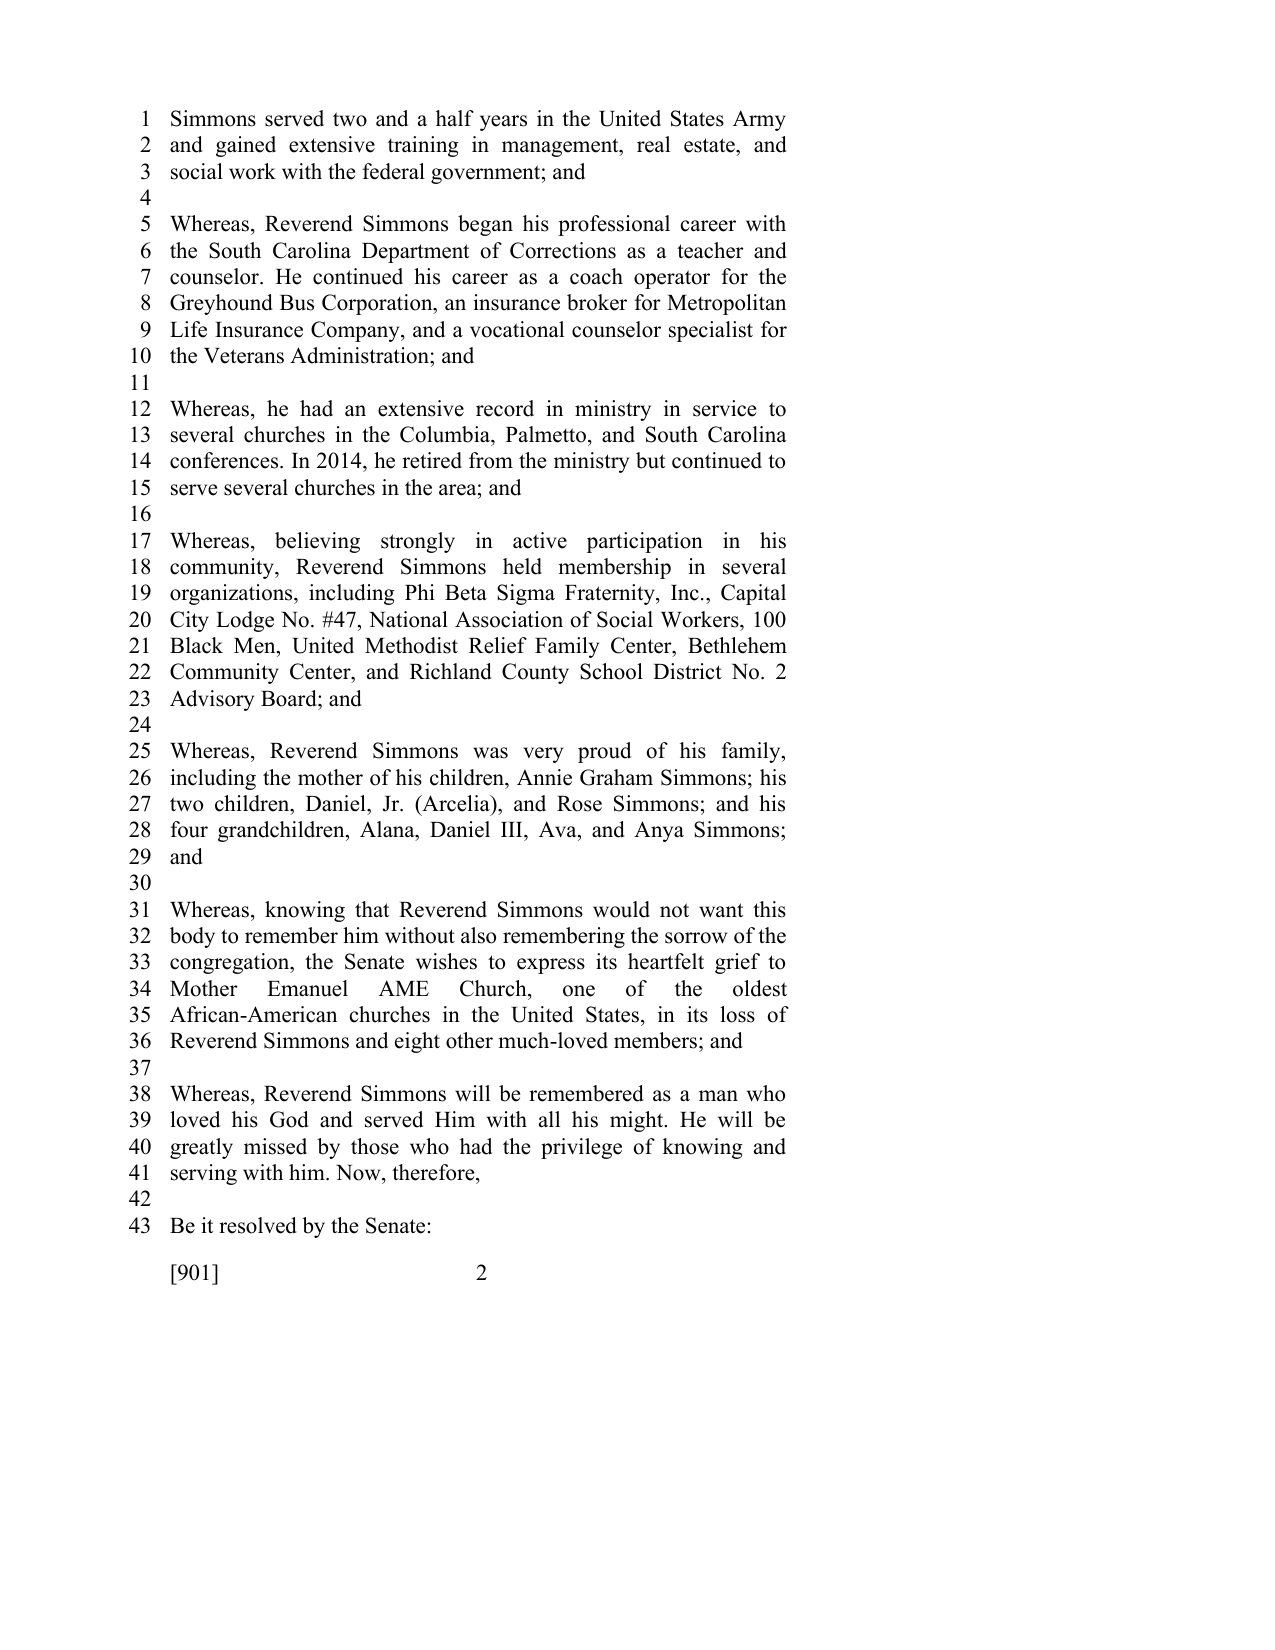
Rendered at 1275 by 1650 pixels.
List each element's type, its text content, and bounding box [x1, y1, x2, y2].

text Whereas, knowing that Reverend Simmons would not want this body to remember him without also remembering the sorrow of the congregation, the Senate wishes to express its heartfelt grief to Mother Emanuel AME Church, one of the oldest African-American churches in the United States, in its loss of Reverend Simmons and eight other much-loved members; and [169, 896, 787, 1054]
text Whereas, he had an extensive record in ministry in service to several churches in the Columbia, Palmetto, and South Carolina conferences. In 2014, he retired from the ministry but continued to serve several churches in the area; and [169, 395, 787, 500]
text Be it resolved by the Senate: [169, 1212, 787, 1238]
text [169, 105, 787, 184]
text Whereas, Reverend Simmons began his professional career with the South Carolina Department of Corrections as a teacher and counselor. He continued his career as a coach operator for the Greyhound Bus Corporation, an insurance broker for Metropolitan Life Insurance Company, and a vocational counselor specialist for the Veterans Administration; and [169, 210, 787, 368]
text Whereas, believing strongly in active participation in his community, Reverend Simmons held membership in several organizations, including Phi Beta Sigma Fraternity, Inc., Capital City Lodge No. #47, National Association of Social Workers, 100 Black Men, United Methodist Relief Family Center, Bethlehem Community Center, and Richland County School District No. 2 Advisory Board; and [169, 527, 787, 711]
text Whereas, Reverend Simmons was very proud of his family, including the mother of his children, Annie Graham Simmons; his two children, Daniel, Jr. (Arcelia), and Rose Simmons; and his four grandchildren, Alana, Daniel III, Ava, and Anya Simmons; and [169, 737, 787, 869]
text Whereas, Reverend Simmons will be remembered as a man who loved his God and served Him with all his might. He will be greatly missed by those who had the privilege of knowing and serving with him. Now, therefore, [169, 1080, 787, 1186]
